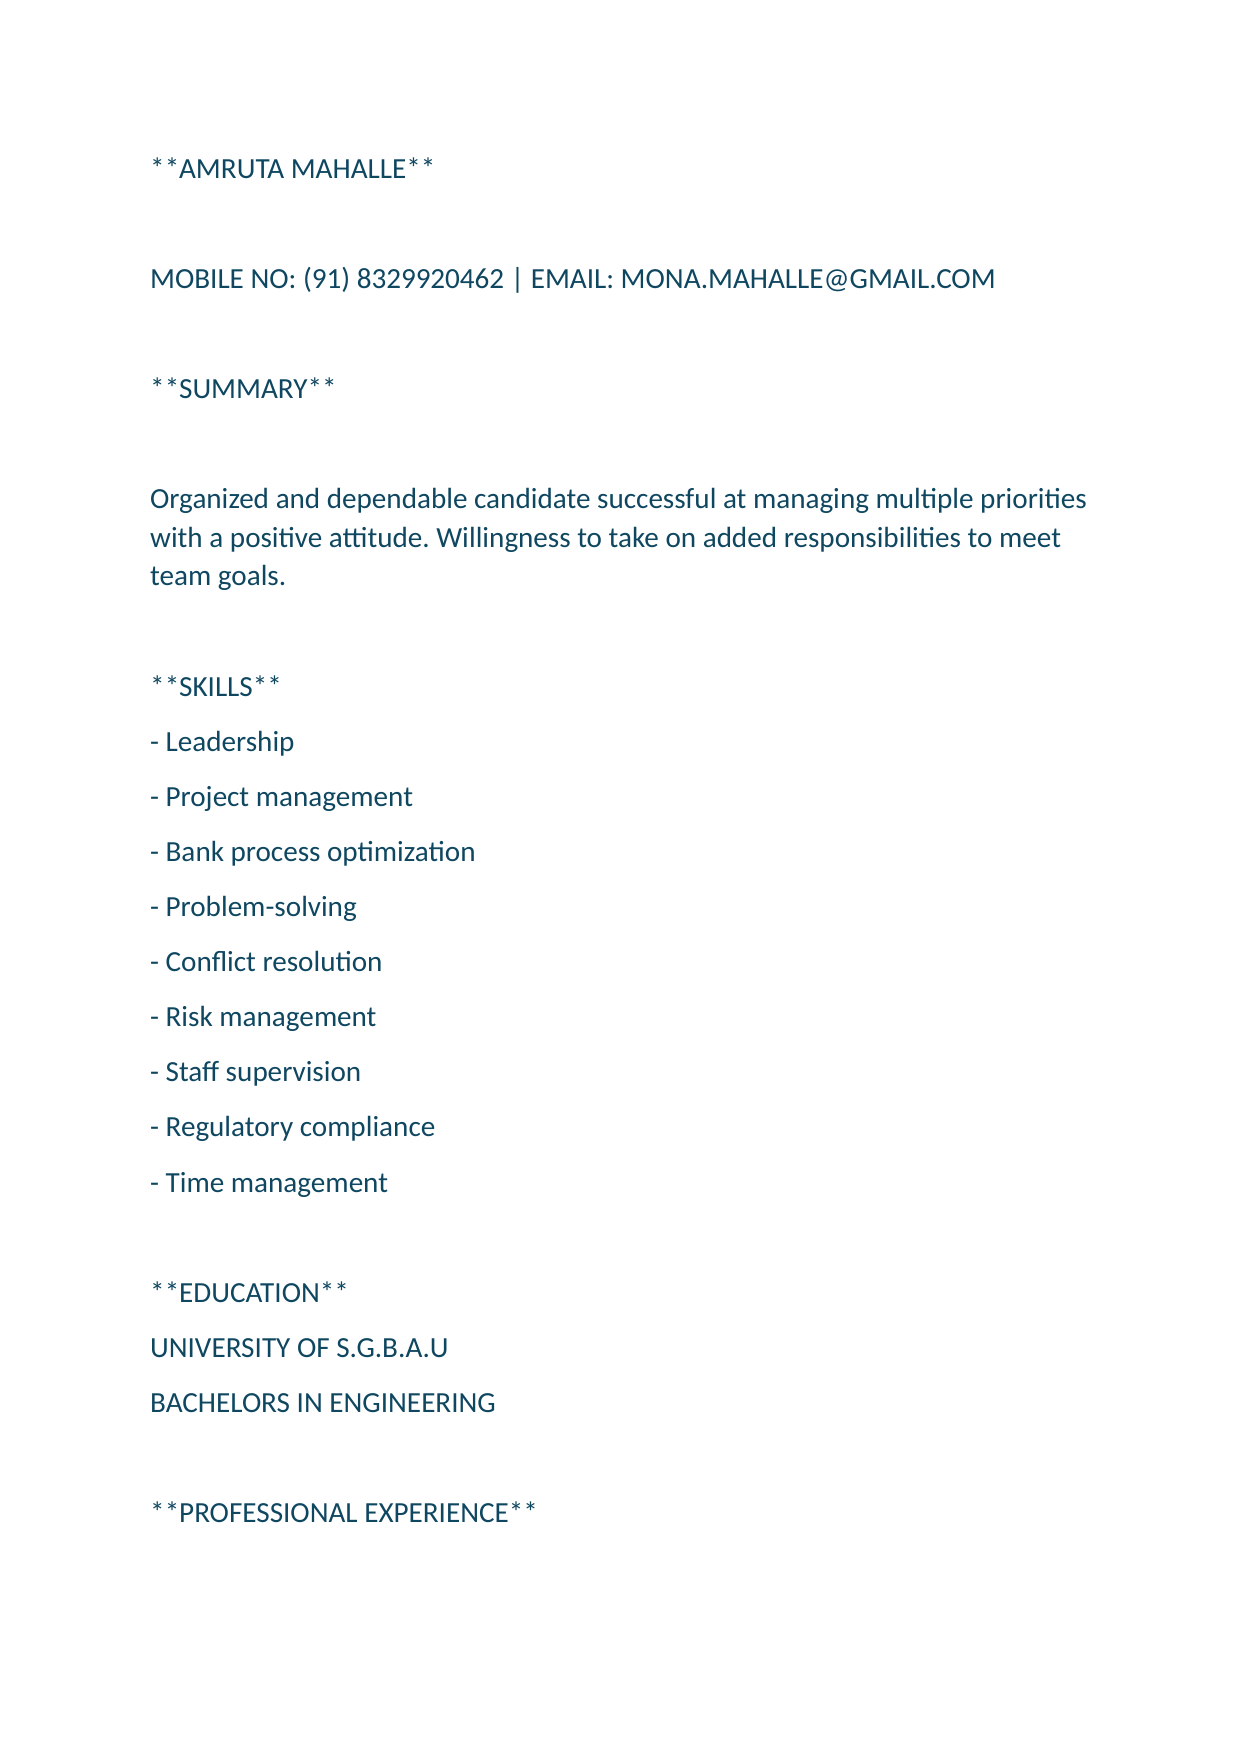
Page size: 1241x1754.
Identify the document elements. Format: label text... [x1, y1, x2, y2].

text - Staff supervision [150, 1053, 1090, 1089]
text **AMRUTA MAHALLE** [150, 150, 1090, 186]
text MOBILE NO: (91) 8329920462 | EMAIL: MONA.MAHALLE@GMAIL.COM [150, 260, 1090, 296]
text - Project management [150, 778, 1090, 813]
text UNIVERSITY OF S.G.B.A.U [150, 1329, 1090, 1364]
text - Leadership [150, 723, 1090, 758]
text **SUMMARY** [150, 370, 1090, 406]
text **SKILLS** [150, 668, 1090, 703]
text **EDUCATION** [150, 1274, 1090, 1309]
text **PROFESSIONAL EXPERIENCE** [150, 1494, 1090, 1530]
text - Problem-solving [150, 888, 1090, 924]
text BACHELORS IN ENGINEERING [150, 1384, 1090, 1420]
text - Conflict resolution [150, 943, 1090, 979]
text - Bank process optimization [150, 833, 1090, 869]
text - Time management [150, 1164, 1090, 1199]
text - Regulatory compliance [150, 1108, 1090, 1144]
text - Risk management [150, 998, 1090, 1034]
text Organized and dependable candidate successful at managing multiple priorities with a positive attitude. Willingness to take on added responsibilities to meet team goals. [150, 481, 1090, 593]
